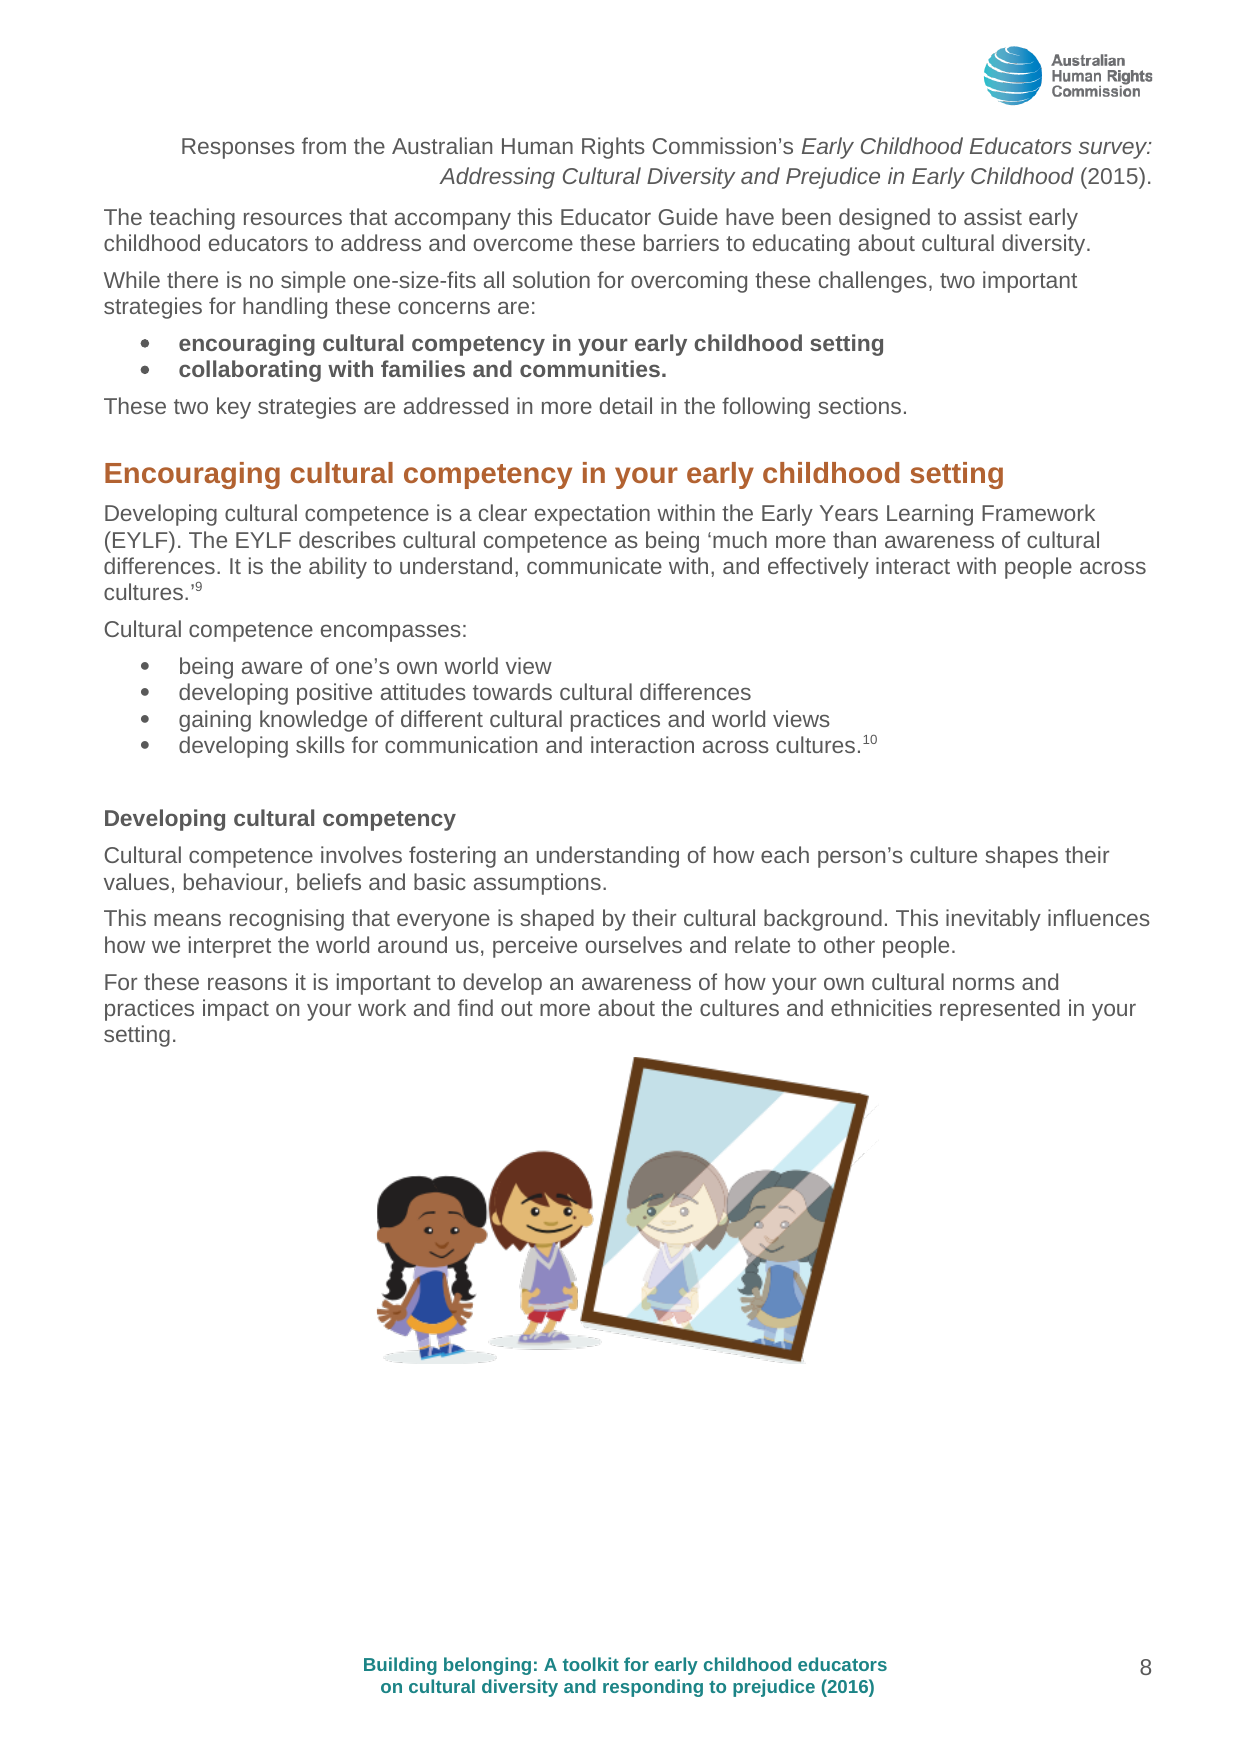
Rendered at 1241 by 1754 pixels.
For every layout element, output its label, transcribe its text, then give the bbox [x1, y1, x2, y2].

text Developing cultural competence is a clear expectation within the Early Years Learning Framework (EYLF). The EYLF describes cultural competence as being ‘much more than awareness of cultural differences. It is the ability to understand, communicate with, and effectively interact with people across cultures.’9 [103, 500, 1152, 606]
list being aware of one’s own world view [141, 653, 1152, 679]
text Cultural competence encompasses: [103, 616, 1152, 642]
list developing positive attitudes towards cultural differences [141, 679, 1152, 706]
text For these reasons it is important to develop an awareness of how your own cultural norms and practices impact on your work and find out more about the cultures and ethnicities represented in your setting. [103, 968, 1152, 1047]
text These two key strategies are addressed in more detail in the following sections. [103, 393, 1152, 419]
text Developing cultural competency [103, 805, 1152, 832]
list collaborating with families and communities. [141, 356, 1152, 383]
text Cultural competence involves fostering an understanding of how each person’s culture shapes their values, behaviour, beliefs and basic assumptions. [103, 842, 1152, 895]
text Responses from the Australian Human Rights Commission’s Early Childhood Educators survey: Addressing Cultural Diversity and Prejudice in Early Childhood (2015). [103, 133, 1152, 189]
text While there is no simple one-size-fits all solution for overcoming these challenges, two important strategies for handling these concerns are: [103, 267, 1152, 319]
text Encouraging cultural competency in your early childhood setting [103, 456, 1152, 490]
list gaining knowledge of different cultural practices and world views [141, 706, 1152, 732]
picture [983, 44, 1153, 106]
list developing skills for communication and interaction across cultures.10 [141, 732, 1152, 758]
list encouraging cultural competency in your early childhood setting [141, 330, 1152, 356]
text The teaching resources that accompany this Educator Guide have been designed to assist early childhood educators to address and overcome these barriers to educating about cultural diversity. [103, 204, 1152, 256]
text This means recognising that everyone is shaped by their cultural background. This inevitably influences how we interpret the world around us, perceive ourselves and relate to other people. [103, 905, 1152, 958]
